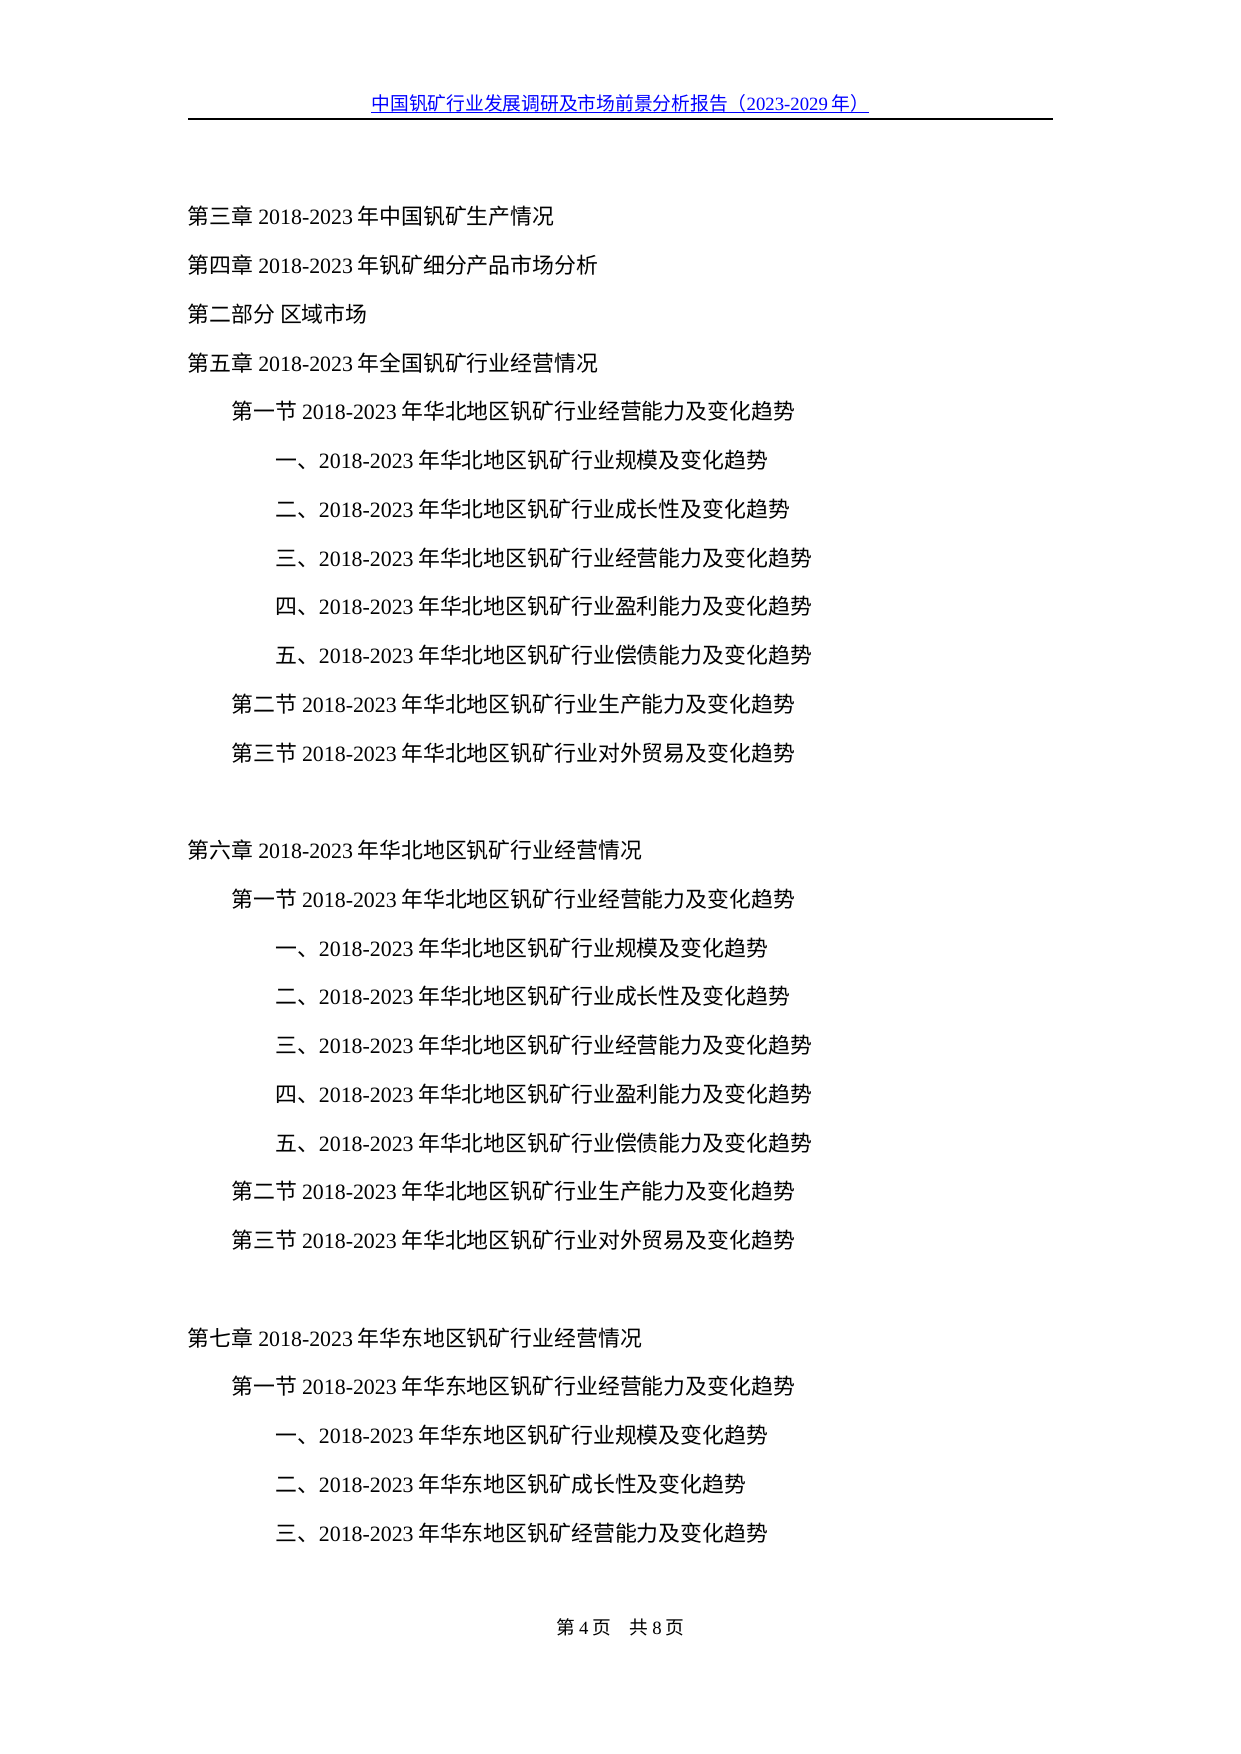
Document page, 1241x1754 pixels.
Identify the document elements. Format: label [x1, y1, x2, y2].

text [187, 150, 1053, 1548]
